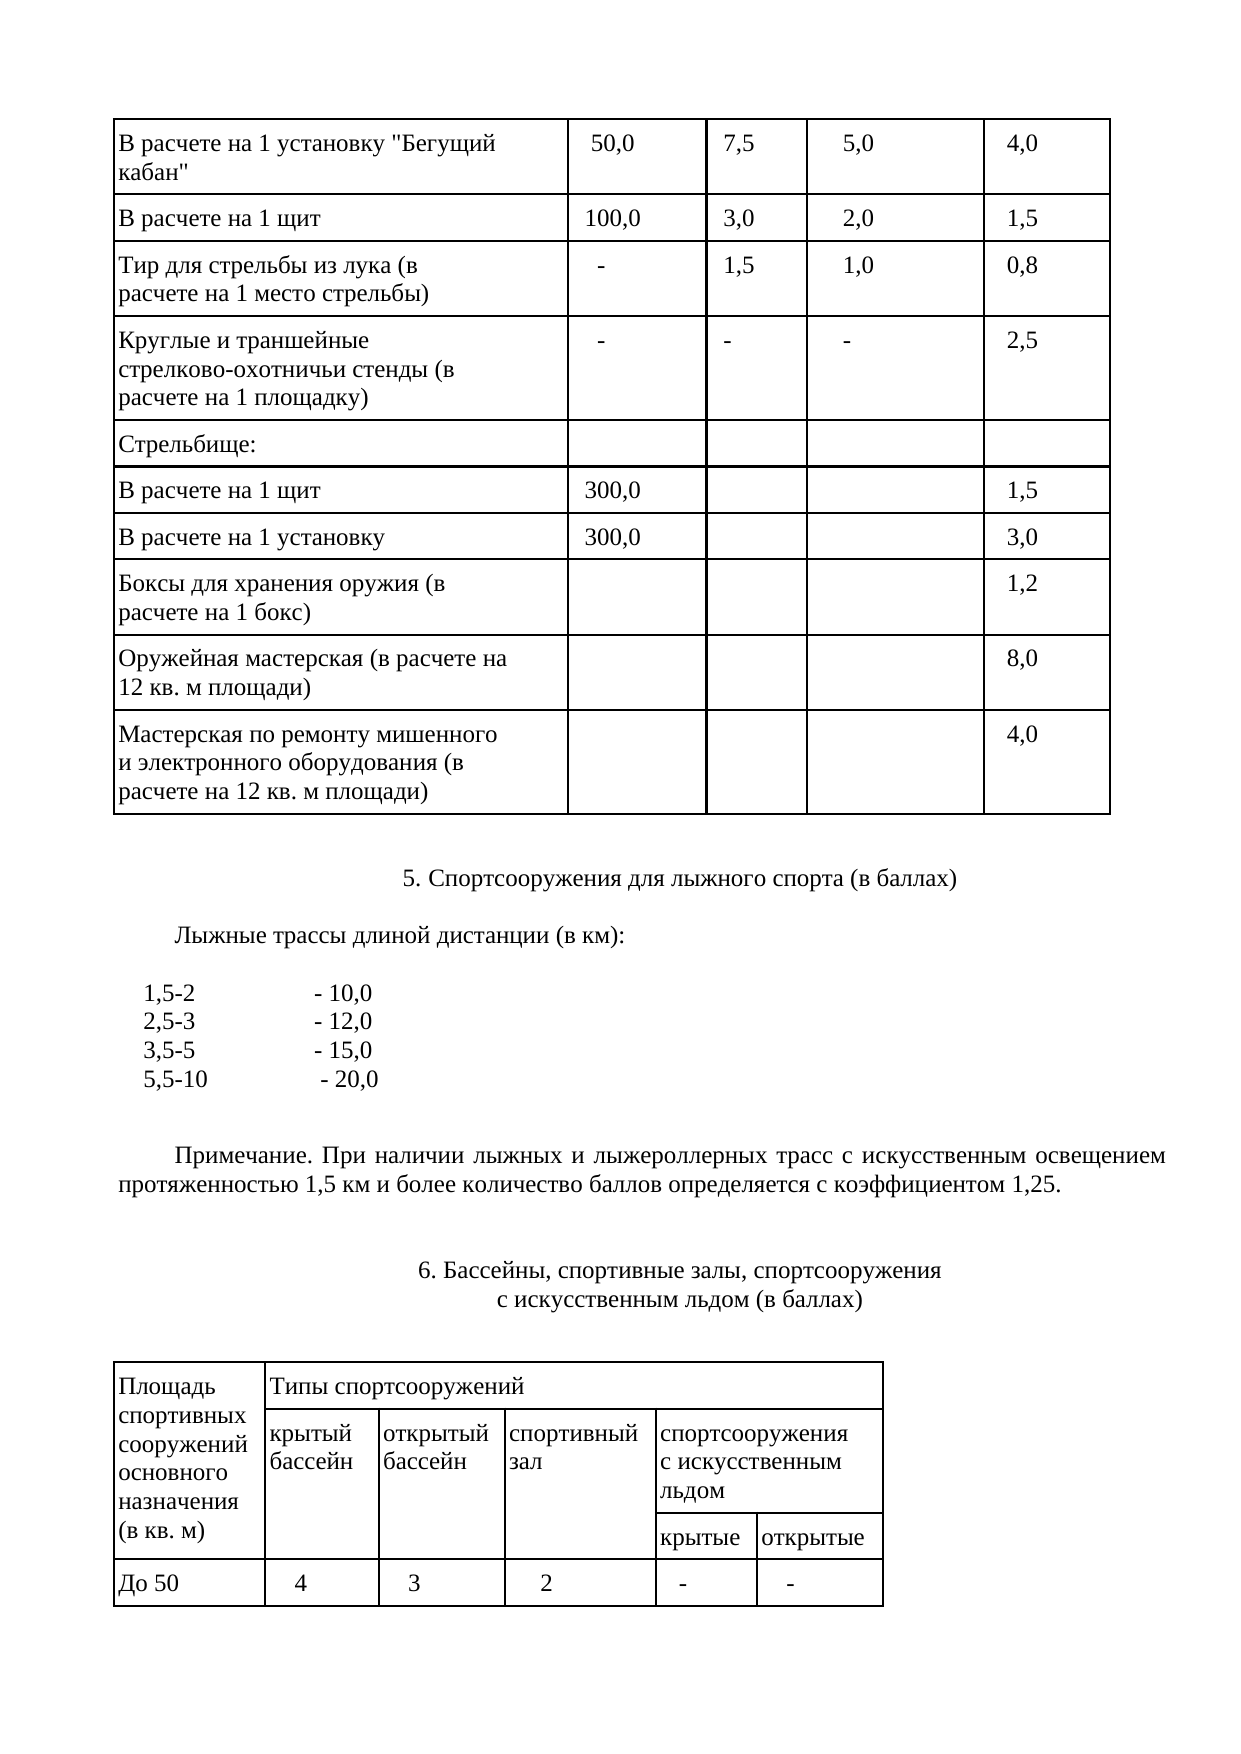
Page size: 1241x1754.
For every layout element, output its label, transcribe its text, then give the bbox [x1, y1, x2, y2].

table_cell 7,5 [708, 120, 806, 193]
table_cell [569, 421, 705, 465]
table_cell 4,0 [985, 711, 1109, 813]
table_cell В расчете на 1 щит [115, 468, 567, 512]
text Примечание. При наличии лыжных и лыжероллерных трасс с искусственным освещением протяженностью 1,5 км и более количество баллов определяется с коэффициентом 1,25. [118, 1141, 1167, 1198]
table_cell 2,5 [985, 317, 1109, 419]
table_cell Стрельбище: [115, 421, 567, 465]
table_header Типы спортсооружений [266, 1363, 882, 1408]
table_cell [808, 711, 983, 813]
table_cell спортсооружения с искусственным льдом [657, 1410, 882, 1512]
table_cell [808, 421, 983, 465]
table_cell 100,0 [569, 195, 705, 240]
table_cell В расчете на 1 установку "Бегущий кабан" [115, 120, 567, 193]
table_cell 1,5 [985, 195, 1109, 240]
table_cell До 50 [115, 1560, 264, 1604]
text 3,5-5 - 15,0 [118, 1035, 1167, 1064]
text 6. Бассейны, спортивные залы, спортсооружения [118, 1256, 1167, 1284]
table_cell крытые [657, 1514, 756, 1558]
text с искусственным льдом (в баллах) [118, 1284, 1167, 1313]
table_cell Круглые и траншейные стрелково-охотничьи стенды (в расчете на 1 площадку) [115, 317, 567, 419]
table_cell [569, 560, 705, 633]
table_cell 1,0 [808, 242, 983, 315]
table_cell - [657, 1560, 756, 1604]
table_header Площадь спортивных сооружений основного назначения (в кв. м) [115, 1363, 264, 1558]
table_cell 1,2 [985, 560, 1109, 633]
table_cell 2 [506, 1560, 655, 1604]
table_cell 5,0 [808, 120, 983, 193]
text 2,5-3 - 12,0 [118, 1006, 1167, 1035]
table_cell - [569, 242, 705, 315]
table_cell [569, 636, 705, 709]
table_cell открытые [758, 1514, 882, 1558]
table_cell Мастерская по ремонту мишенного и электронного оборудования (в расчете на 12 кв. м площади) [115, 711, 567, 813]
text 5,5-10 - 20,0 [118, 1064, 1167, 1093]
table_cell - [708, 317, 806, 419]
table_cell В расчете на 1 установку [115, 514, 567, 558]
table_cell 2,0 [808, 195, 983, 240]
table_cell 50,0 [569, 120, 705, 193]
table_cell - [758, 1560, 882, 1604]
table_cell Боксы для хранения оружия (в расчете на 1 бокс) [115, 560, 567, 633]
table_cell [708, 711, 806, 813]
table_cell [708, 514, 806, 558]
table_cell [985, 421, 1109, 465]
table_cell открытый бассейн [380, 1410, 504, 1558]
table_cell 4 [266, 1560, 378, 1604]
table_cell - [569, 317, 705, 419]
table_cell Тир для стрельбы из лука (в расчете на 1 место стрельбы) [115, 242, 567, 315]
table_cell 3 [380, 1560, 504, 1604]
table_cell [808, 514, 983, 558]
table_cell [708, 560, 806, 633]
table_cell [808, 560, 983, 633]
table_cell 1,5 [985, 468, 1109, 512]
table_cell 3,0 [985, 514, 1109, 558]
table_cell 0,8 [985, 242, 1109, 315]
table_cell 300,0 [569, 514, 705, 558]
table_cell 1,5 [708, 242, 806, 315]
table_cell [708, 421, 806, 465]
table_cell спортивный зал [506, 1410, 655, 1558]
table_cell 3,0 [708, 195, 806, 240]
table_cell - [808, 317, 983, 419]
table_cell Оружейная мастерская (в расчете на 12 кв. м площади) [115, 636, 567, 709]
table_cell В расчете на 1 щит [115, 195, 567, 240]
table_cell [808, 468, 983, 512]
table_cell [708, 636, 806, 709]
text 1,5-2 - 10,0 [118, 978, 1167, 1006]
table_cell 300,0 [569, 468, 705, 512]
text Лыжные трассы длиной дистанции (в км): [118, 920, 1167, 949]
table_cell [708, 468, 806, 512]
table_cell крытый бассейн [266, 1410, 378, 1558]
table_cell 4,0 [985, 120, 1109, 193]
table_cell [569, 711, 705, 813]
table_cell 8,0 [985, 636, 1109, 709]
text 5. Спортсооружения для лыжного спорта (в баллах) [118, 863, 1167, 891]
table_cell [808, 636, 983, 709]
